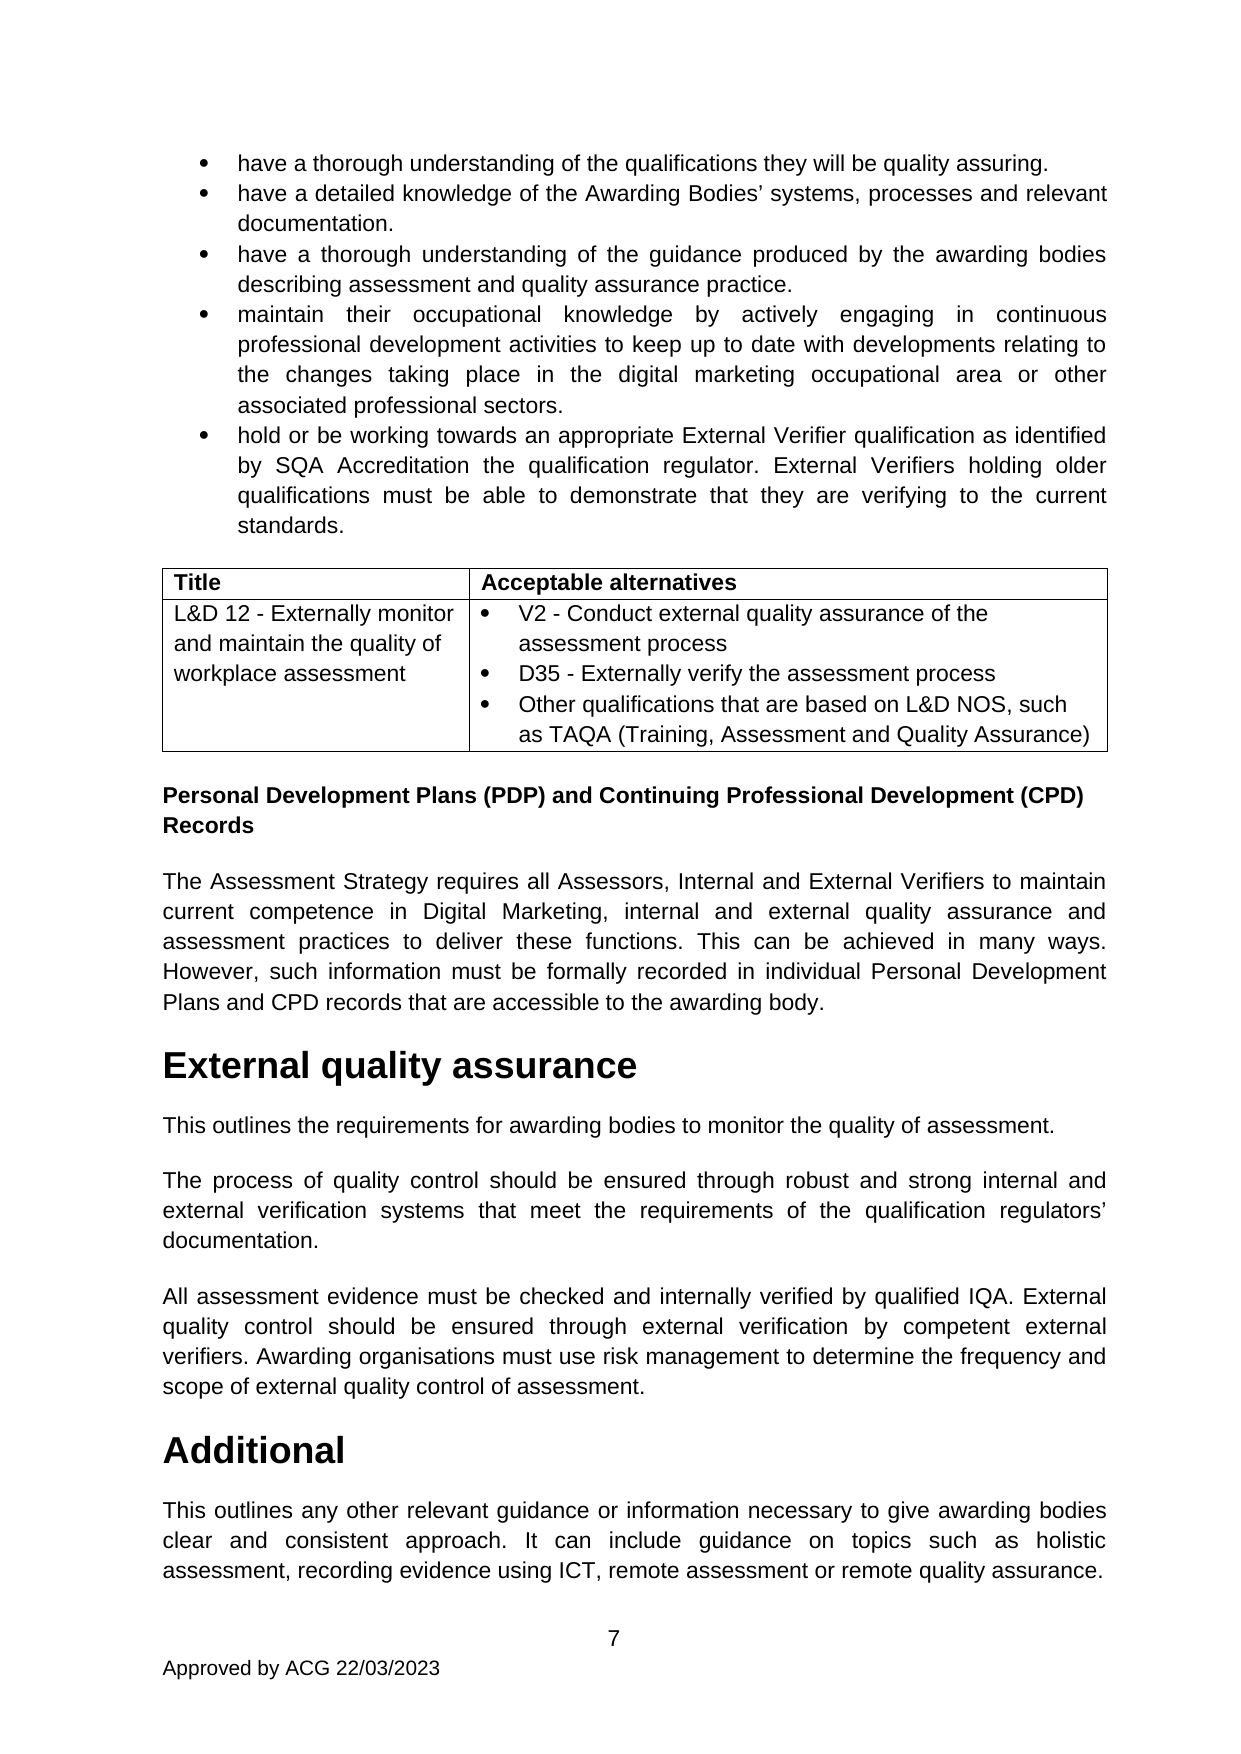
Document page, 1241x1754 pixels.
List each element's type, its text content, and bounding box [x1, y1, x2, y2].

text All assessment evidence must be checked and internally verified by qualified IQA. External quality control should be ensured through external verification by competent external verifiers. Awarding organisations must use risk management to determine the frequency and scope of external quality control of assessment. [162, 1283, 1107, 1400]
list have a detailed knowledge of the Awarding Bodies’ systems, processes and relevant documentation. [200, 180, 1107, 237]
text Additional [162, 1428, 1107, 1472]
text The Assessment Strategy requires all Assessors, Internal and External Verifiers to maintain current competence in Digital Marketing, internal and external quality assurance and assessment practices to deliver these functions. This can be achieved in many ways. However, such information must be formally recorded in individual Personal Development Plans and CPD records that are accessible to the awarding body. [162, 868, 1107, 1015]
text This outlines the requirements for awarding bodies to monitor the quality of assessment. [162, 1112, 1107, 1138]
text This outlines any other relevant guidance or information necessary to give awarding bodies clear and consistent approach. It can include guidance on topics such as holistic assessment, recording evidence using ICT, remote assessment or remote quality assurance. [162, 1497, 1107, 1583]
text External quality assurance [162, 1044, 1107, 1087]
list hold or be working towards an appropriate External Verifier qualification as identified by SQA Accreditation the qualification regulator. External Verifiers holding older qualifications must be able to demonstrate that they are verifying to the current standards. [200, 422, 1107, 539]
list have a thorough understanding of the qualifications they will be quality assuring. [200, 150, 1107, 176]
table_cell L&D 12 - Externally monitor and maintain the quality of workplace assessment [163, 600, 469, 751]
text The process of quality control should be ensured through robust and strong internal and external verification systems that meet the requirements of the qualification regulators’ documentation. [162, 1167, 1107, 1254]
table_header Title [163, 569, 469, 599]
subtitle Personal Development Plans (PDP) and Continuing Professional Development (CPD) Records [162, 782, 1107, 839]
table_header Acceptable alternatives [470, 569, 1107, 599]
list have a thorough understanding of the guidance produced by the awarding bodies describing assessment and quality assurance practice. [200, 241, 1107, 297]
list maintain their occupational knowledge by actively engaging in continuous professional development activities to keep up to date with developments relating to the changes taking place in the digital marketing occupational area or other associated professional sectors. [200, 301, 1107, 418]
table_cell V2 - Conduct external quality assurance of the assessment process D35 - Externally verify the assessment process Other qualifications that are based on L&D NOS, such as TAQA (Training, Assessment and Quality Assurance) [470, 600, 1107, 751]
